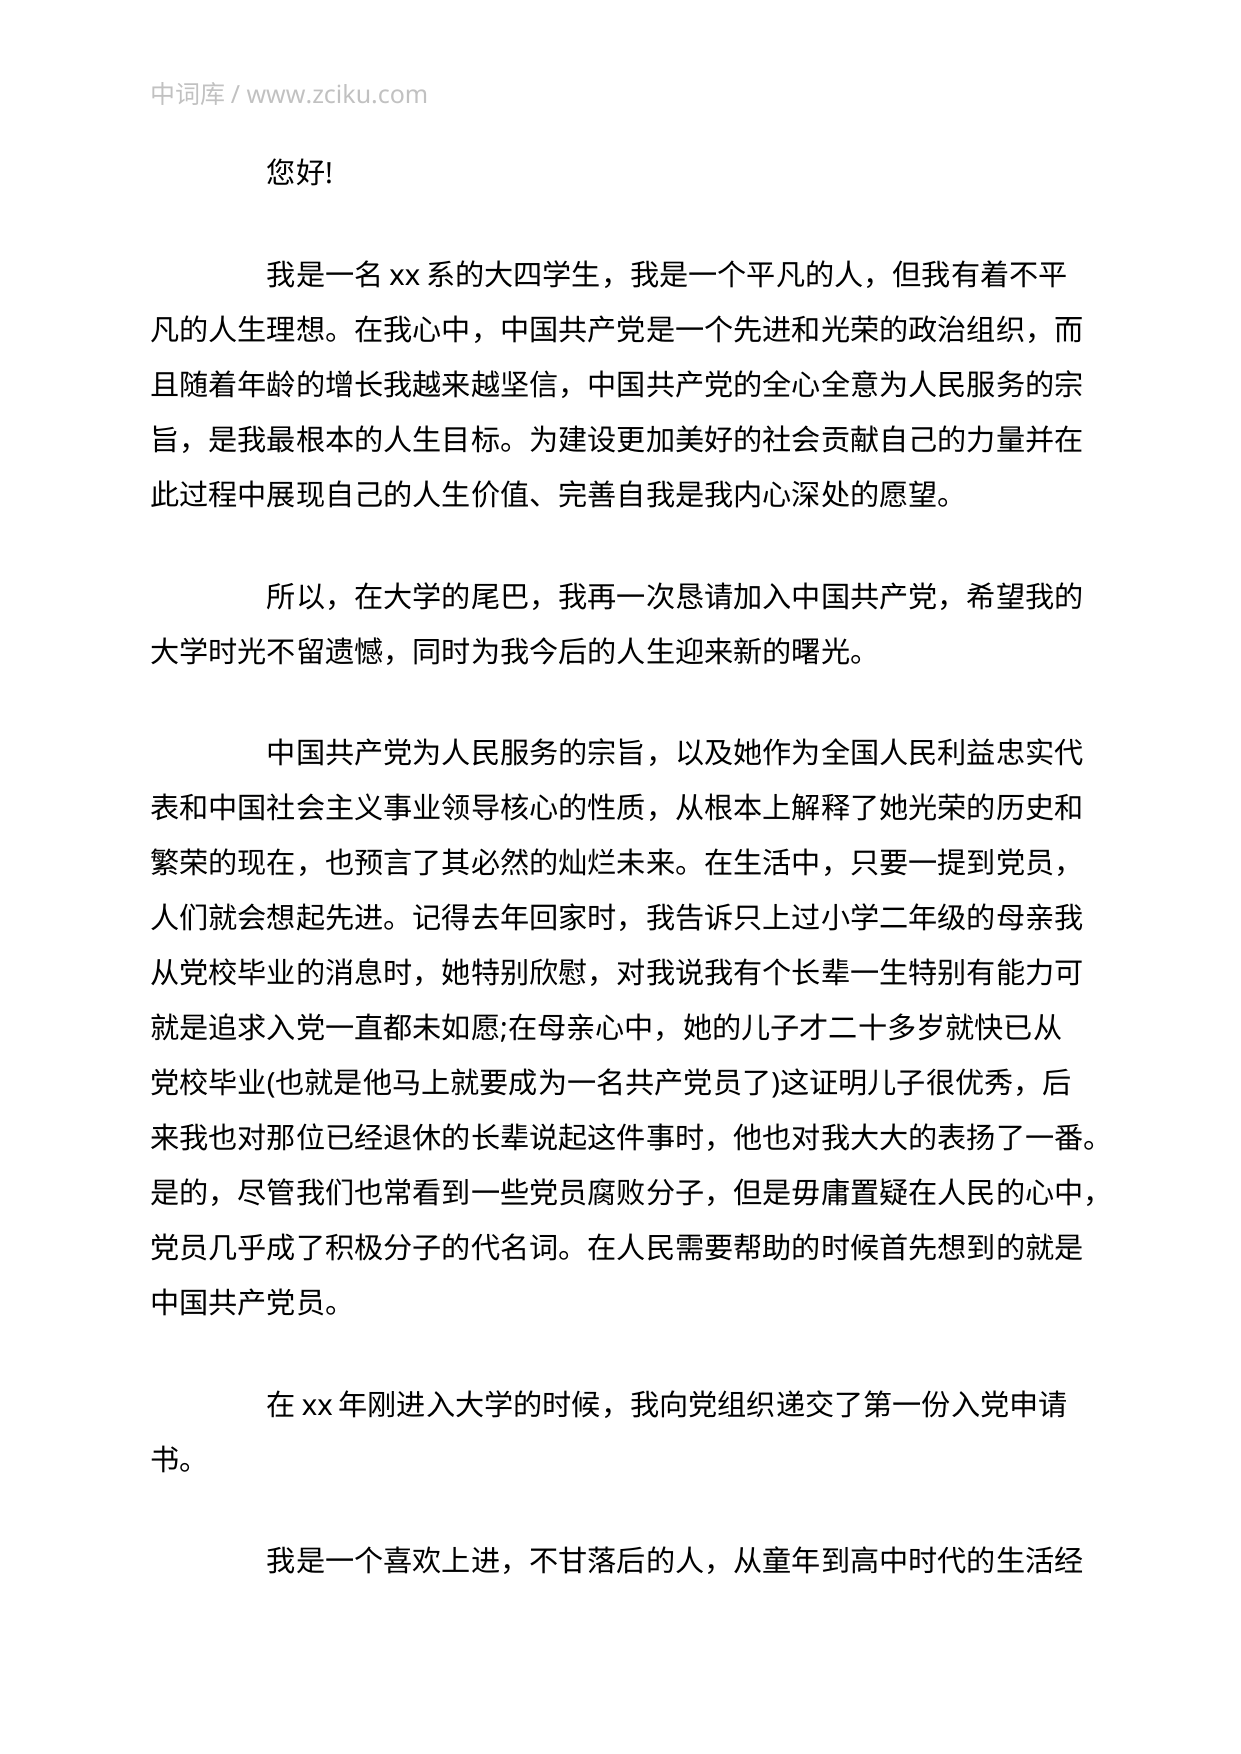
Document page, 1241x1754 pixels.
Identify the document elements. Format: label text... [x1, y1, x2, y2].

text 您好! [150, 150, 1090, 192]
text 所以，在大学的尾巴，我再一次恳请加入中国共产党，希望我的大学时光不留遗憾，同时为我今后的人生迎来新的曙光。 [150, 573, 1090, 671]
text 在xx年刚进入大学的时候，我向党组织递交了第一份入党申请书。 [150, 1381, 1090, 1478]
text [150, 1538, 1090, 1580]
text 我是一名xx系的大四学生，我是一个平凡的人，但我有着不平凡的人生理想。在我心中，中国共产党是一个先进和光荣的政治组织，而且随着年龄的增长我越来越坚信，中国共产党的全心全意为人民服务的宗旨，是我最根本的人生目标。为建设更加美好的社会贡献自己的力量并在此过程中展现自己的人生价值、完善自我是我内心深处的愿望。 [150, 252, 1090, 514]
text 中国共产党为人民服务的宗旨，以及她作为全国人民利益忠实代表和中国社会主义事业领导核心的性质，从根本上解释了她光荣的历史和繁荣的现在，也预言了其必然的灿烂未来。在生活中，只要一提到党员，人们就会想起先进。记得去年回家时，我告诉只上过小学二年级的母亲我从党校毕业的消息时，她特别欣慰，对我说我有个长辈一生特别有能力可就是追求入党一直都未如愿;在母亲心中，她的儿子才二十多岁就快已从党校毕业(也就是他马上就要成为一名共产党员了)这证明儿子很优秀，后来我也对那位已经退休的长辈说起这件事时，他也对我大大的表扬了一番。是的，尽管我们也常看到一些党员腐败分子，但是毋庸置疑在人民的心中，党员几乎成了积极分子的代名词。在人民需要帮助的时候首先想到的就是中国共产党员。 [150, 730, 1090, 1322]
